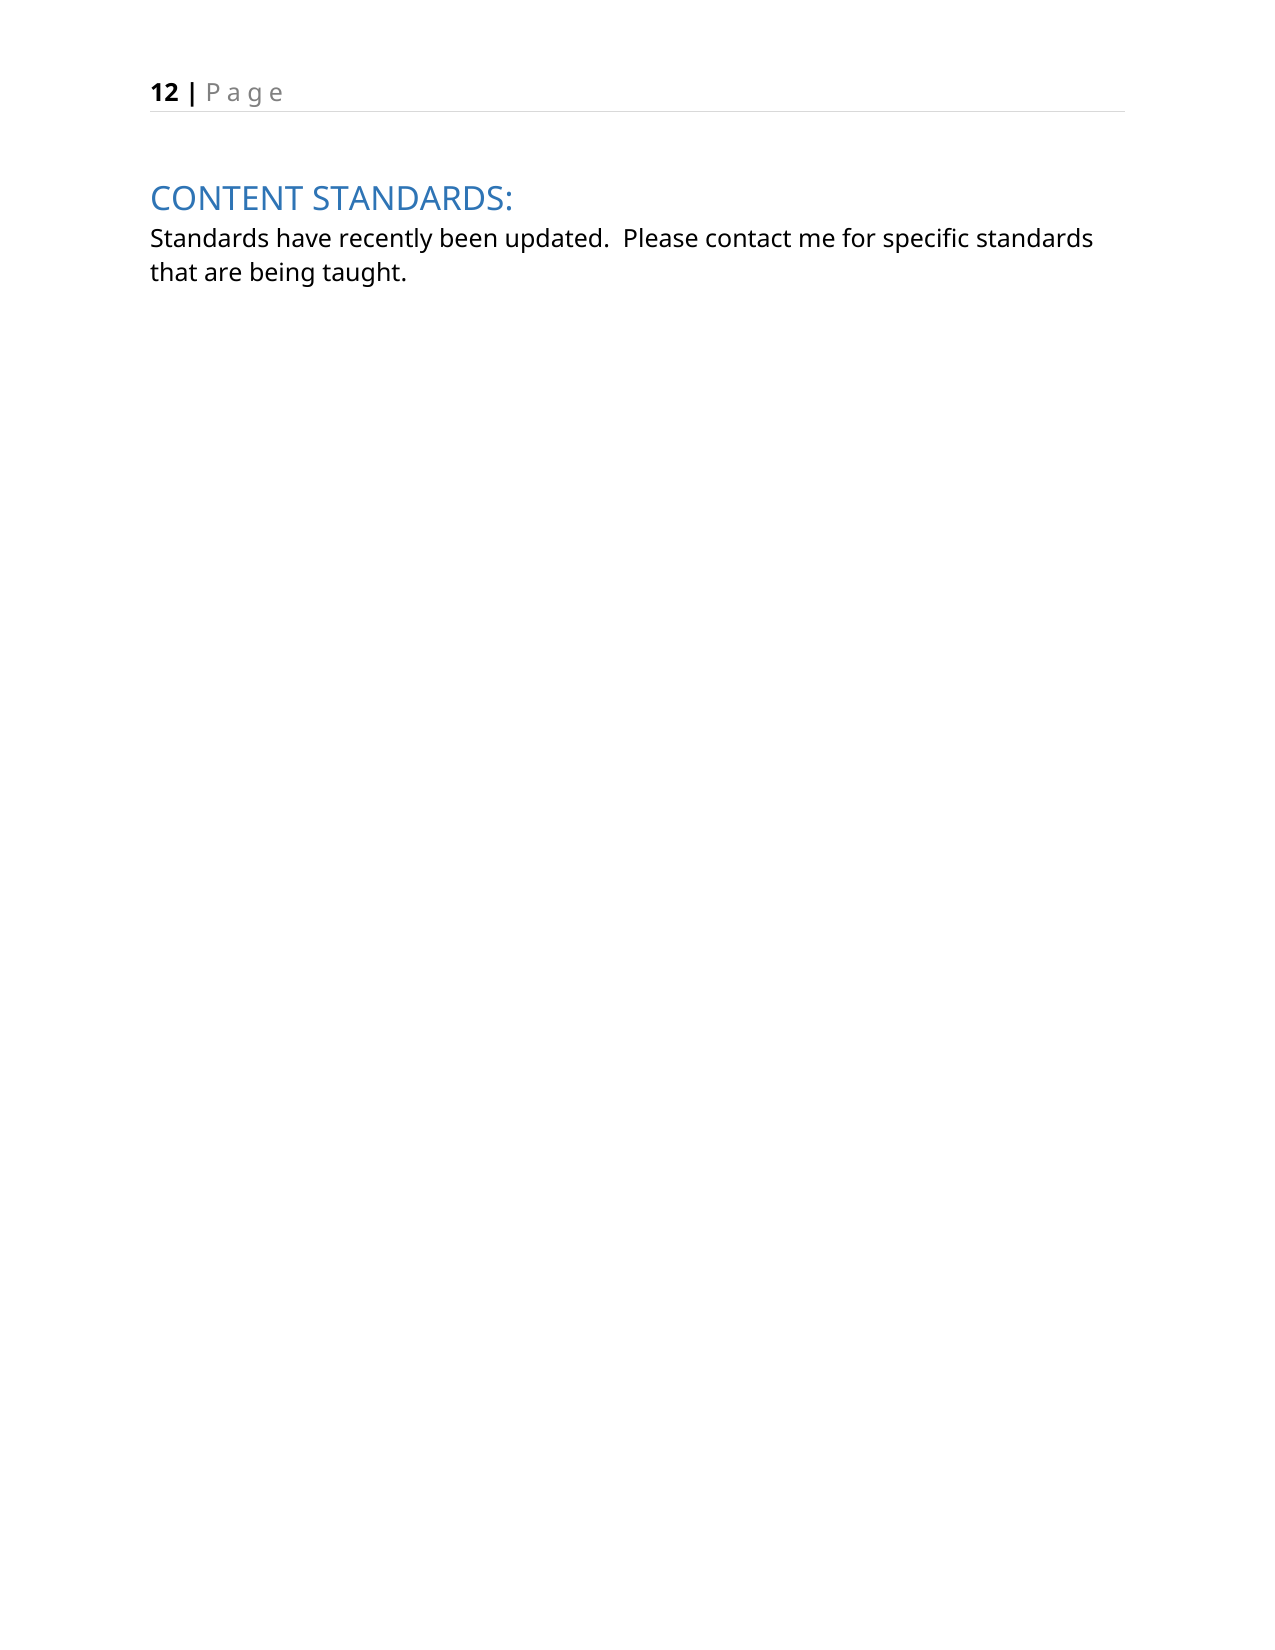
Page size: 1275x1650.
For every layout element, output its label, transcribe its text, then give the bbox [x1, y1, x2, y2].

text Standards have recently been updated. Please contact me for specific standards that are being taught. [150, 220, 1125, 288]
subtitle CONTENT STANDARDS: [150, 175, 1125, 220]
